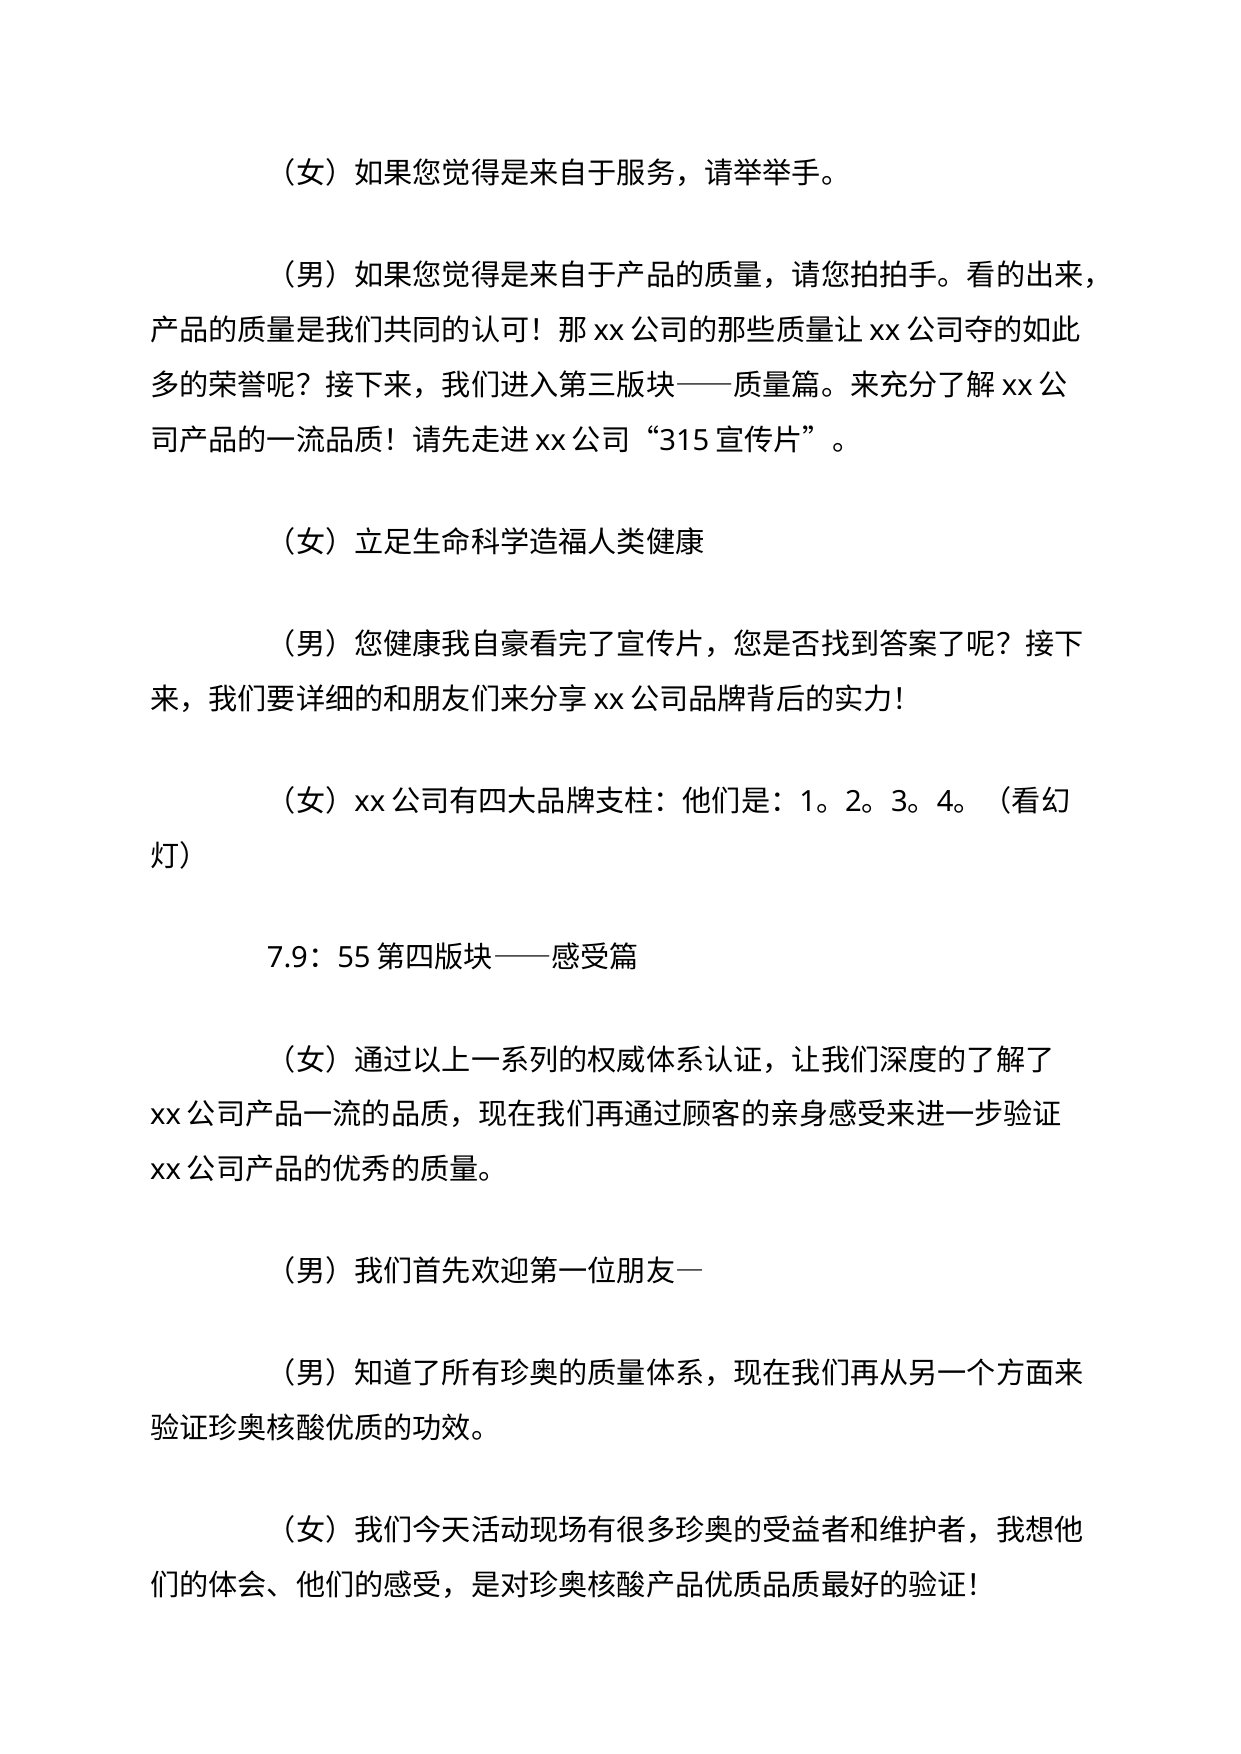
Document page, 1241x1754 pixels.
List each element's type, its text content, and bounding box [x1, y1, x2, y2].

text （男）我们首先欢迎第一位朋友— [150, 1248, 1090, 1290]
text 7.9：55第四版块——感受篇 [150, 934, 1090, 976]
text （女）我们今天活动现场有很多珍奥的受益者和维护者，我想他们的体会、他们的感受，是对珍奥核酸产品优质品质最好的验证！ [150, 1506, 1090, 1603]
text （女）xx公司有四大品牌支柱：他们是：1。2。3。4。（看幻灯） [150, 777, 1090, 874]
text （女）立足生命科学造福人类健康 [150, 519, 1090, 561]
text （女）通过以上一系列的权威体系认证，让我们深度的了解了xx公司产品一流的品质，现在我们再通过顾客的亲身感受来进一步验证xx公司产品的优秀的质量。 [150, 1036, 1090, 1188]
text （女）如果您觉得是来自于服务，请举举手。 [150, 150, 1090, 192]
text （男）您健康我自豪看完了宣传片，您是否找到答案了呢？接下来，我们要详细的和朋友们来分享xx公司品牌背后的实力！ [150, 620, 1090, 718]
text （男）如果您觉得是来自于产品的质量，请您拍拍手。看的出来，产品的质量是我们共同的认可！那xx公司的那些质量让xx公司夺的如此多的荣誉呢？接下来，我们进入第三版块——质量篇。来充分了解xx公司产品的一流品质！请先走进xx公司“315宣传片”。 [150, 252, 1090, 459]
text （男）知道了所有珍奥的质量体系，现在我们再从另一个方面来验证珍奥核酸优质的功效。 [150, 1350, 1090, 1447]
